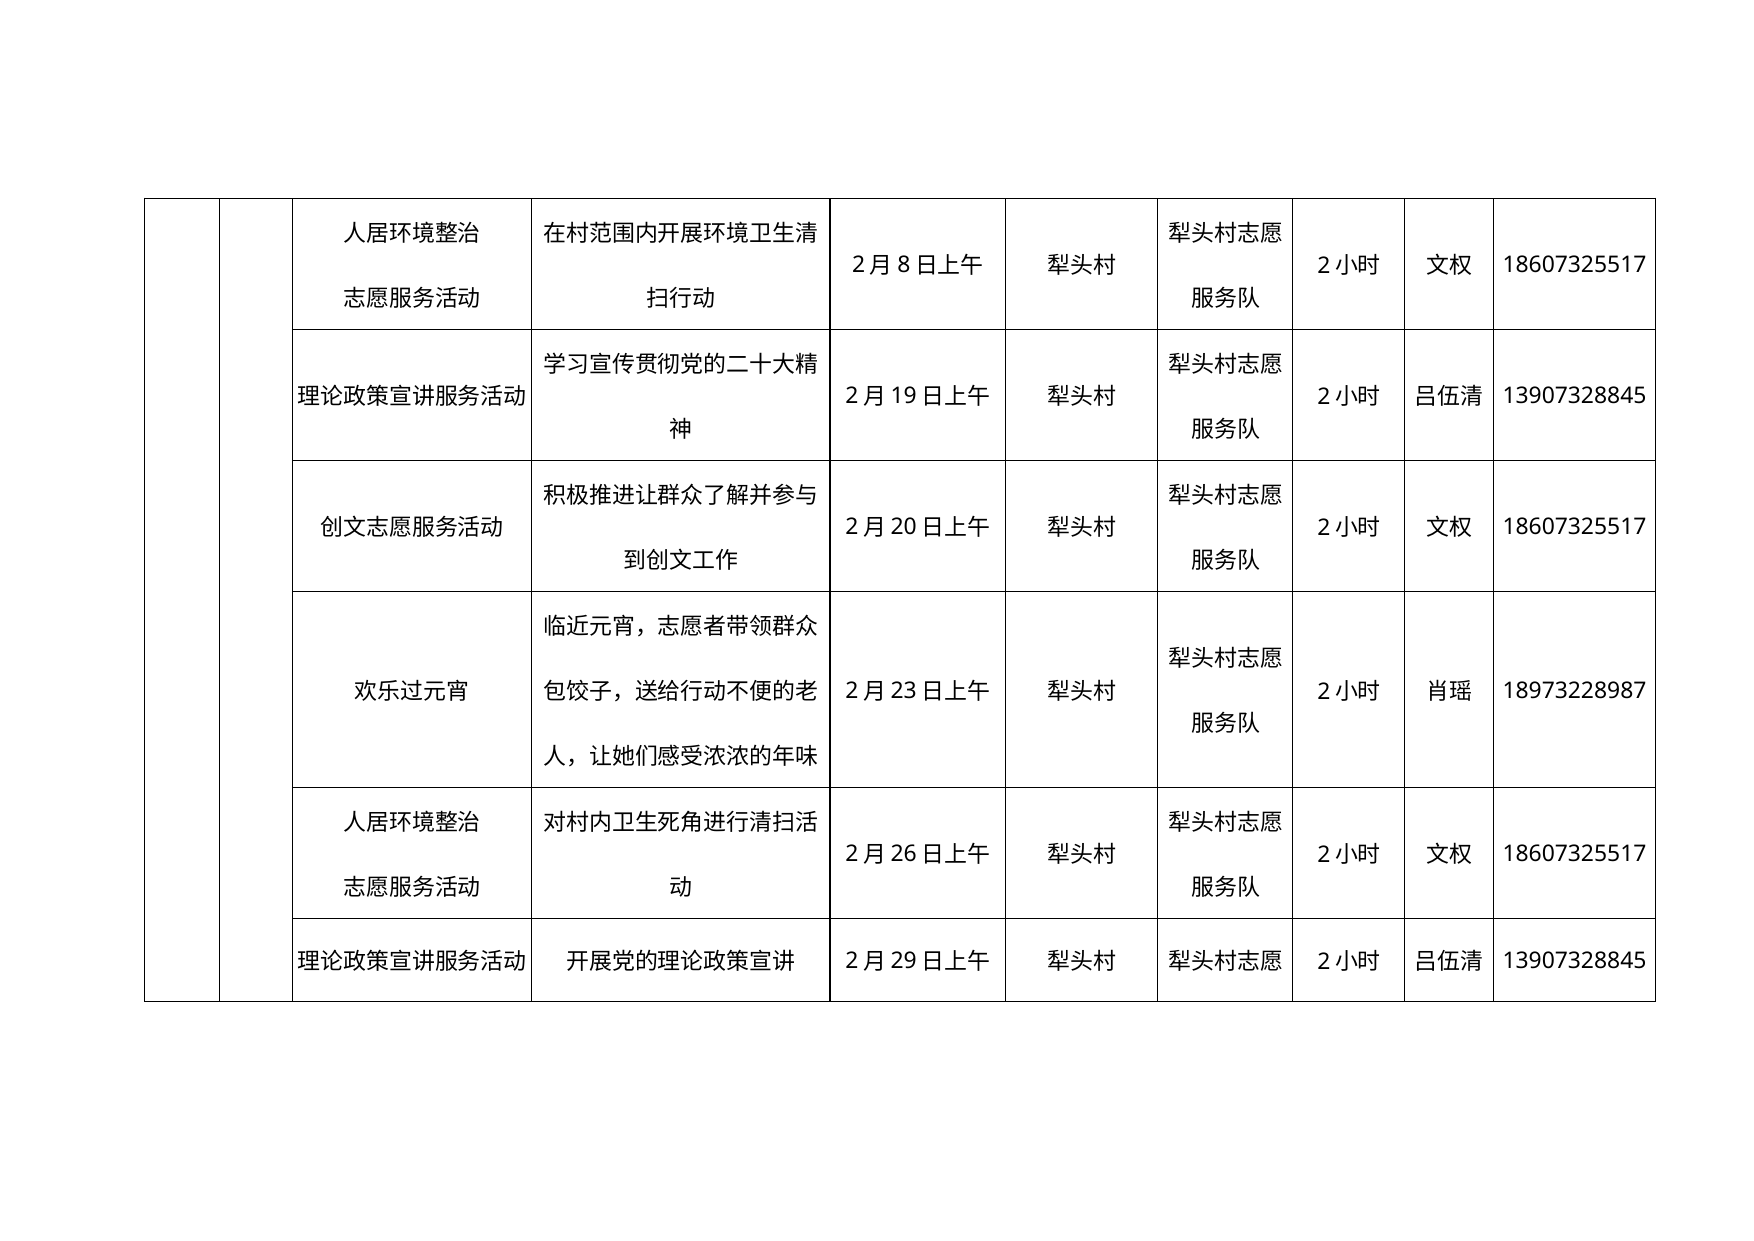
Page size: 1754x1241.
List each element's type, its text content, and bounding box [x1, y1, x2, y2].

table_cell 18607325517 [1494, 788, 1655, 918]
table_cell 犁头村 [1006, 199, 1157, 329]
table_cell 犁头村志愿服务队 [1158, 592, 1292, 787]
table_cell 犁头村志愿服务队 [1158, 330, 1292, 460]
table_cell 犁头村志愿服务队 [1158, 788, 1292, 918]
table_cell 2小时 [1293, 330, 1404, 460]
table_cell 2月29日上午 [831, 919, 1005, 1001]
table_cell 对村内卫生死角进行清扫活动 [532, 788, 829, 918]
table_cell 18607325517 [1494, 461, 1655, 591]
table_cell 13907328845 [1494, 330, 1655, 460]
table_cell 文权 [1405, 461, 1493, 591]
table_cell 犁头村 [1006, 788, 1157, 918]
table_cell 犁头村 [1006, 330, 1157, 460]
table_cell 在村范围内开展环境卫生清扫行动 [532, 199, 829, 329]
table_cell 犁头村 [1006, 461, 1157, 591]
table_cell 2小时 [1293, 788, 1404, 918]
table_cell 文权 [1405, 788, 1493, 918]
table_cell 2月20日上午 [831, 461, 1005, 591]
table_cell 肖瑶 [1405, 592, 1493, 787]
table_cell 2月26日上午 [831, 788, 1005, 918]
table_cell 人居环境整治 志愿服务活动 [293, 199, 531, 329]
table_cell 文权 [1405, 199, 1493, 329]
table_cell 犁头村 [1006, 919, 1157, 1001]
table_cell 犁头村志愿服务队 [1158, 461, 1292, 591]
table_cell 2月23日上午 [831, 592, 1005, 787]
table_cell 理论政策宣讲服务活动 [293, 919, 531, 1001]
table_cell 创文志愿服务活动 [293, 461, 531, 591]
table_cell 欢乐过元宵 [293, 592, 531, 787]
table_cell 犁头村 [1006, 592, 1157, 787]
table_cell 2月19日上午 [831, 330, 1005, 460]
table_cell 学习宣传贯彻党的二十大精神 [532, 330, 829, 460]
table_cell 2小时 [1293, 461, 1404, 591]
table_cell 人居环境整治 志愿服务活动 [293, 788, 531, 918]
table_cell 积极推进让群众了解并参与到创文工作 [532, 461, 829, 591]
table_cell 2月8日上午 [831, 199, 1005, 329]
table_cell 2小时 [1293, 592, 1404, 787]
table_cell 理论政策宣讲服务活动 [293, 330, 531, 460]
table_cell 临近元宵，志愿者带领群众包饺子，送给行动不便的老人，让她们感受浓浓的年味 [532, 592, 829, 787]
table_cell 13907328845 [1494, 919, 1655, 1001]
table_cell 2小时 [1293, 199, 1404, 329]
table_cell 犁头村志愿服务队 [1158, 199, 1292, 329]
table_cell 犁头村志愿服务队 [1158, 919, 1292, 1001]
table_cell 吕伍清 [1405, 330, 1493, 460]
table_cell 开展党的理论政策宣讲 [532, 919, 829, 1001]
table_cell 18973228987 [1494, 592, 1655, 787]
table_cell 2小时 [1293, 919, 1404, 1001]
table_cell 18607325517 [1494, 199, 1655, 329]
table_cell 吕伍清 [1405, 919, 1493, 1001]
